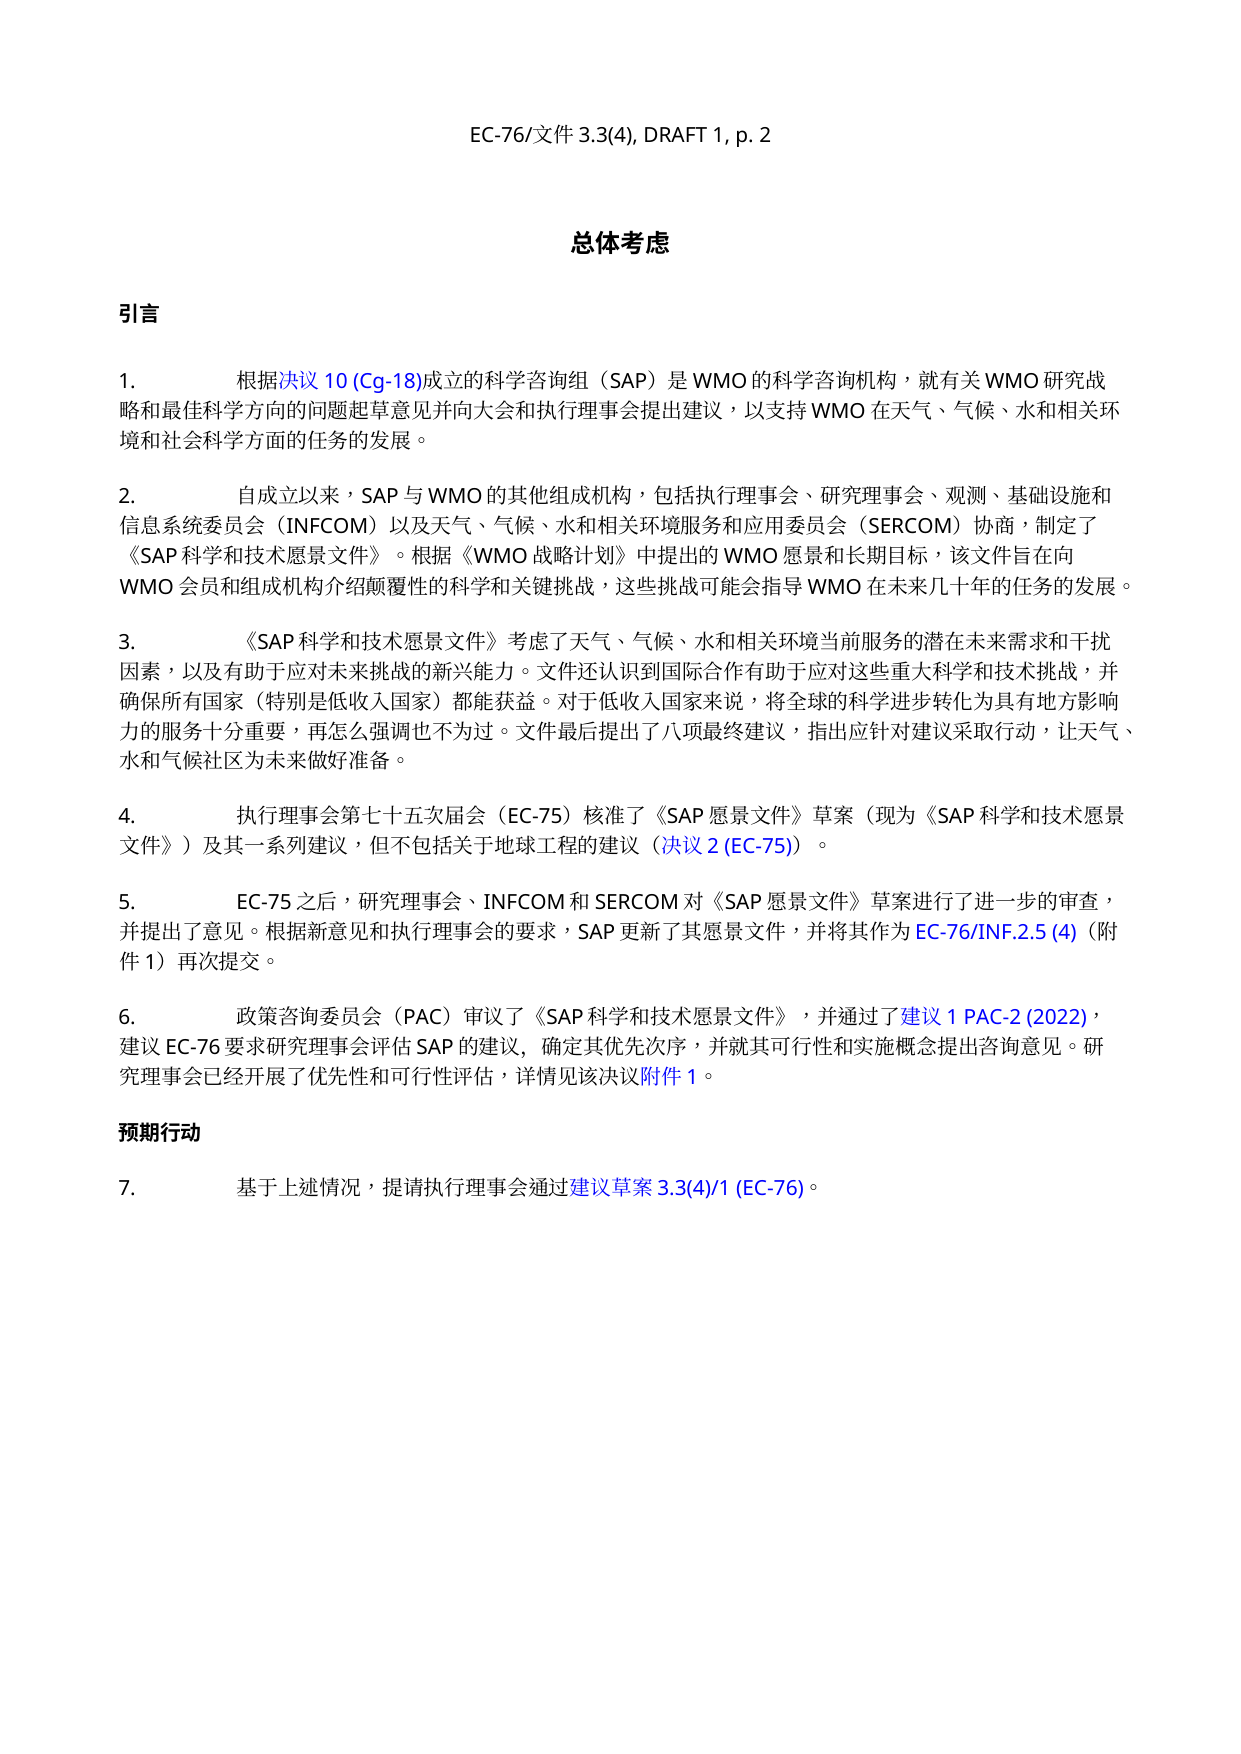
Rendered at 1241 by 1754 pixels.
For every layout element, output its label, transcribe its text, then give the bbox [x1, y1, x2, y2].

list 基于上述情况，提请执行理事会通过建议草案3.3(4)/1 (EC-76)。 [118, 1171, 1140, 1201]
list 根据决议10 (Cg-18)成立的科学咨询组（SAP）是WMO的科学咨询机构，就有关WMO研究战略和最佳科学方向的问题起草意见并向大会和执行理事会提出建议，以支持WMO在天气、气候、水和相关环境和社会科学方面的任务的发展。 [118, 365, 1122, 455]
subtitle 引言 [118, 297, 1122, 327]
list 《SAP科学和技术愿景文件》考虑了天气、气候、水和相关环境当前服务的潜在未来需求和干扰因素，以及有助于应对未来挑战的新兴能力。文件还认识到国际合作有助于应对这些重大科学和技术挑战，并确保所有国家（特别是低收入国家）都能获益。对于低收入国家来说，将全球的科学进步转化为具有地方影响力的服务十分重要，再怎么强调也不为过。文件最后提出了八项最终建议，指出应针对建议采取行动，让天气、水和气候社区为未来做好准备。 [118, 625, 1122, 775]
list EC-75之后，研究理事会、INFCOM和SERCOM对《SAP愿景文件》草案进行了进一步的审查，并提出了意见。根据新意见和执行理事会的要求，SAP更新了其愿景文件，并将其作为EC-76/INF.2.5 (4)（附件1）再次提交。 [118, 885, 1122, 975]
text 预期行动 [118, 1116, 1122, 1146]
list 政策咨询委员会（PAC）审议了《SAP科学和技术愿景文件》，并通过了建议1 PAC-2 (2022)，建议EC-76要求研究理事会评估SAP的建议，确定其优先次序，并就其可行性和实施概念提出咨询意见。研究理事会已经开展了优先性和可行性评估，详情见该决议附件1。 [118, 1000, 1122, 1091]
list 执行理事会第七十五次届会（EC-75）核准了《SAP愿景文件》草案（现为《SAP科学和技术愿景文件》）及其一系列建议，但不包括关于地球工程的建议（决议2 (EC-75)）。 [118, 800, 1140, 860]
list 自成立以来，SAP与WMO的其他组成机构，包括执行理事会、研究理事会、观测、基础设施和信息系统委员会（INFCOM）以及天气、气候、水和相关环境服务和应用委员会（SERCOM）协商，制定了《SAP科学和技术愿景文件》。根据《WMO战略计划》中提出的WMO愿景和长期目标，该文件旨在向WMO会员和组成机构介绍颠覆性的科学和关键挑战，这些挑战可能会指导WMO在未来几十年的任务的发展。 [118, 480, 1122, 600]
subtitle 总体考虑 [118, 223, 1122, 259]
